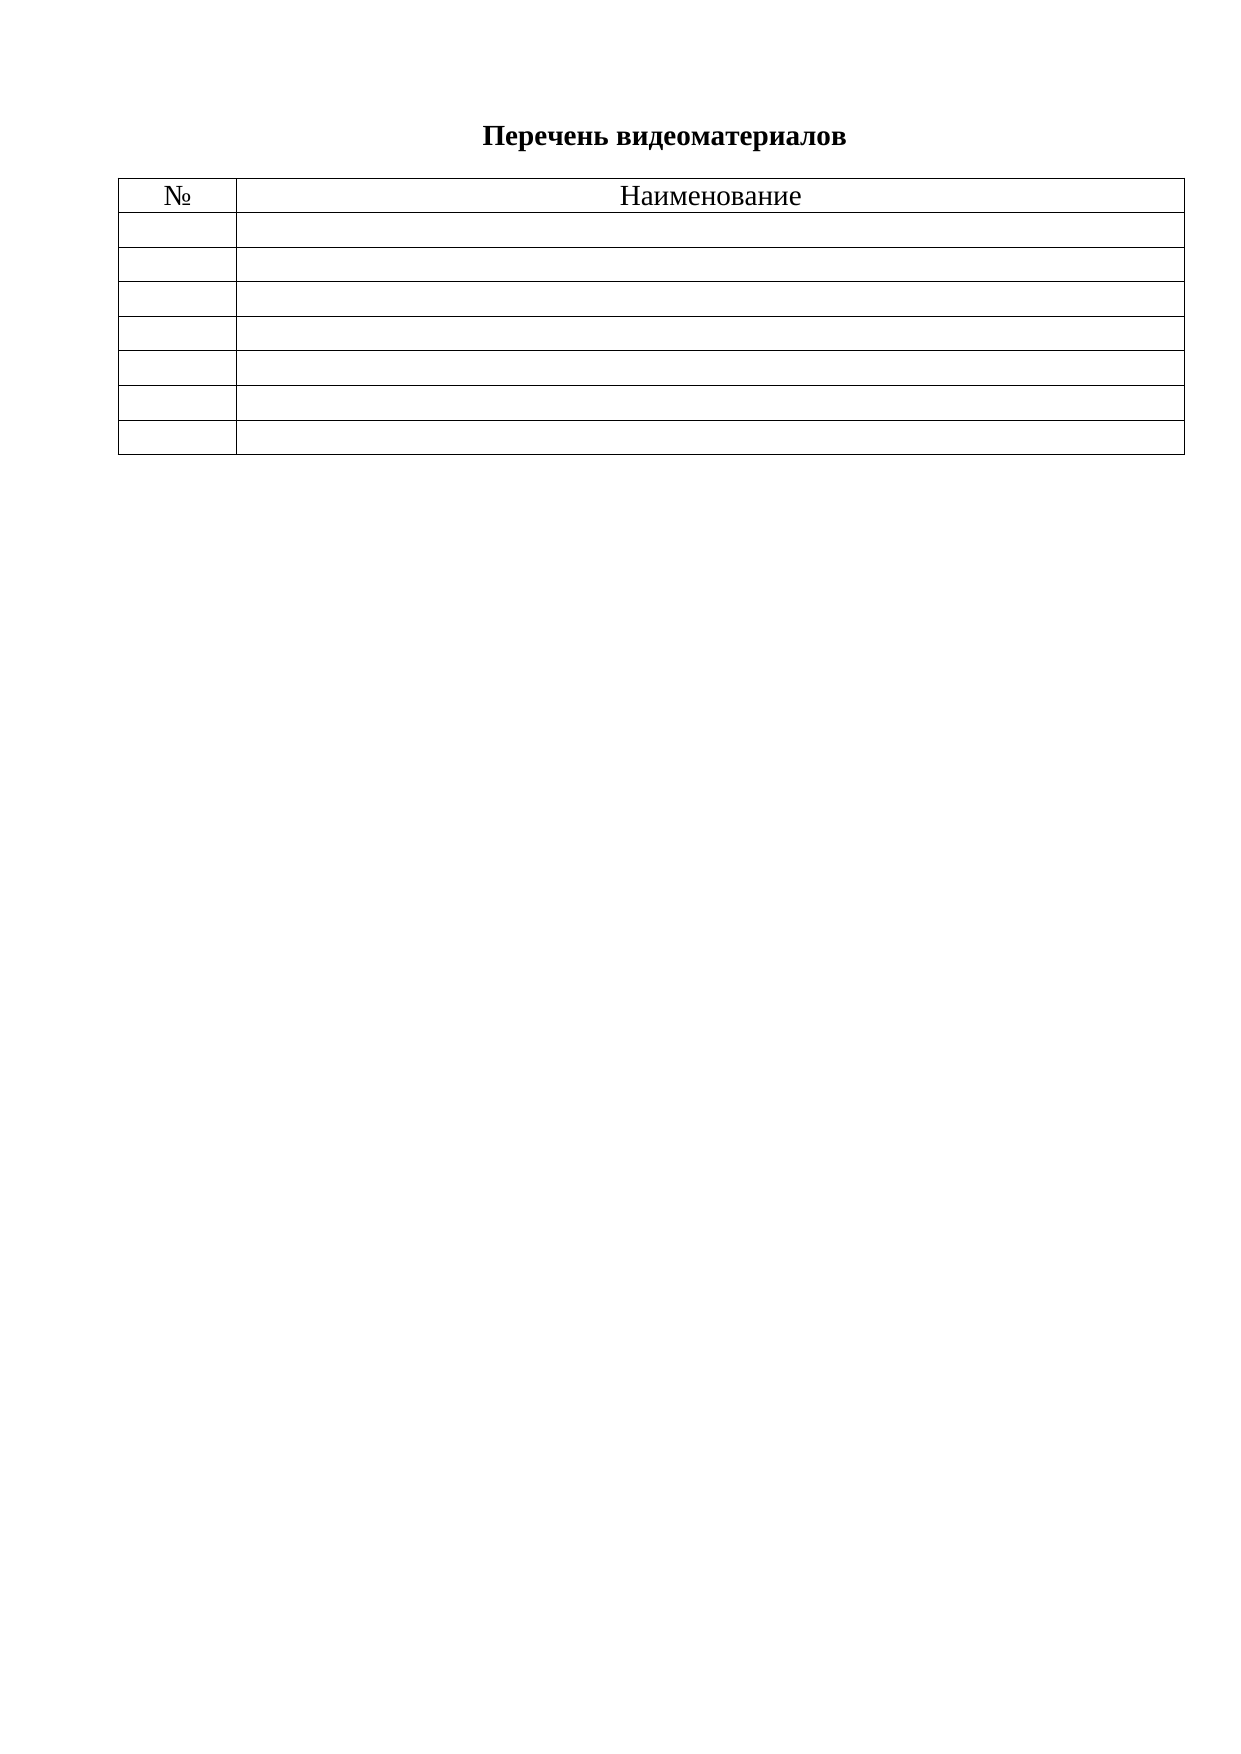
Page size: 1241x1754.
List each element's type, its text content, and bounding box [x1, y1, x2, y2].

table_cell [237, 386, 1184, 419]
table_cell [119, 248, 236, 281]
table_cell [119, 317, 236, 350]
table_cell [237, 421, 1184, 454]
table_cell [119, 386, 236, 419]
table_cell [119, 213, 236, 247]
text Перечень видеоматериалов [177, 118, 1152, 152]
table_header № [119, 179, 236, 212]
table_cell [237, 282, 1184, 316]
table_header Наименование [237, 179, 1184, 212]
table_cell [119, 421, 236, 454]
table_cell [119, 351, 236, 385]
table_cell [237, 351, 1184, 385]
table_cell [237, 317, 1184, 350]
table_cell [237, 213, 1184, 247]
table_cell [119, 282, 236, 316]
table_cell [237, 248, 1184, 281]
